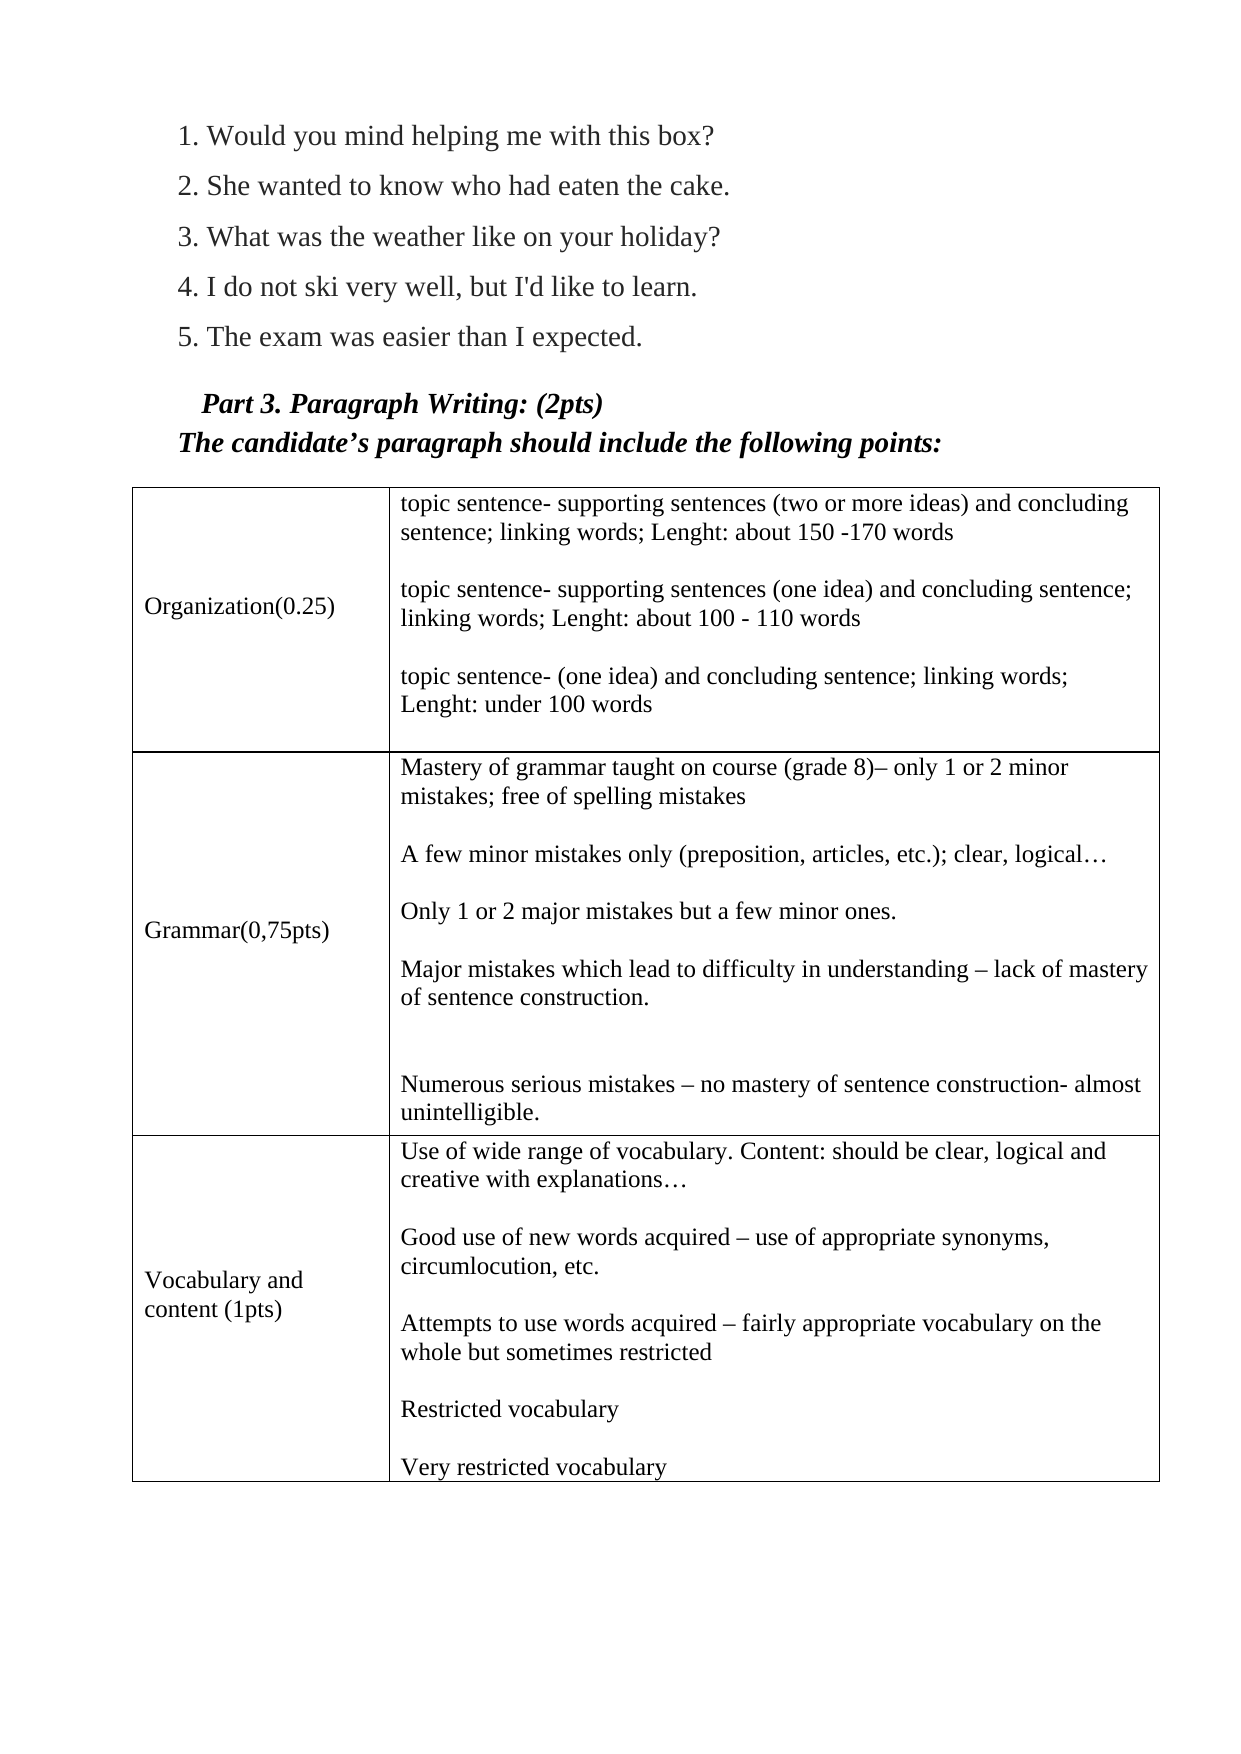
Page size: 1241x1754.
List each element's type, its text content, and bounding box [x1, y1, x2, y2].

table_header topic sentence- supporting sentences (two or more ideas) and concluding sentence; linking words; Lenght: about 150 -170 words topic sentence- supporting sentences (one idea) and concluding sentence; linking words; Lenght: about 100 - 110 words topic sentence- (one idea) and concluding sentence; linking words; Lenght: under 100 words [390, 488, 1159, 751]
table_cell Vocabulary and content (1pts) [133, 1136, 389, 1481]
table_header Organization(0.25) [133, 488, 389, 751]
table_cell Use of wide range of vocabulary. Content: should be clear, logical and creative with explanations… Good use of new words acquired – use of appropriate synonyms, circumlocution, etc. Attempts to use words acquired – fairly appropriate vocabulary on the whole but sometimes restricted Restricted vocabulary Very restricted vocabulary [390, 1136, 1159, 1481]
text The candidate’s paragraph should include the following points: [177, 425, 1122, 458]
table_cell Grammar(0,75pts) [133, 753, 389, 1135]
text Part 3. Paragraph Writing: (2pts) [177, 386, 1116, 420]
text 1. Would you mind helping me with this box? 2. She wanted to know who had eaten the cake. 3. What was the weather like on your holiday? 4. I do not ski very well, but I'd like to learn. 5. The exam was easier than I expected. [177, 118, 1122, 353]
table_cell Mastery of grammar taught on course (grade 8)– only 1 or 2 minor mistakes; free of spelling mistakes A few minor mistakes only (preposition, articles, etc.); clear, logical… Only 1 or 2 major mistakes but a few minor ones. Major mistakes which lead to difficulty in understanding – lack of mastery of sentence construction. Numerous serious mistakes – no mastery of sentence construction- almost unintelligible. [390, 753, 1159, 1135]
